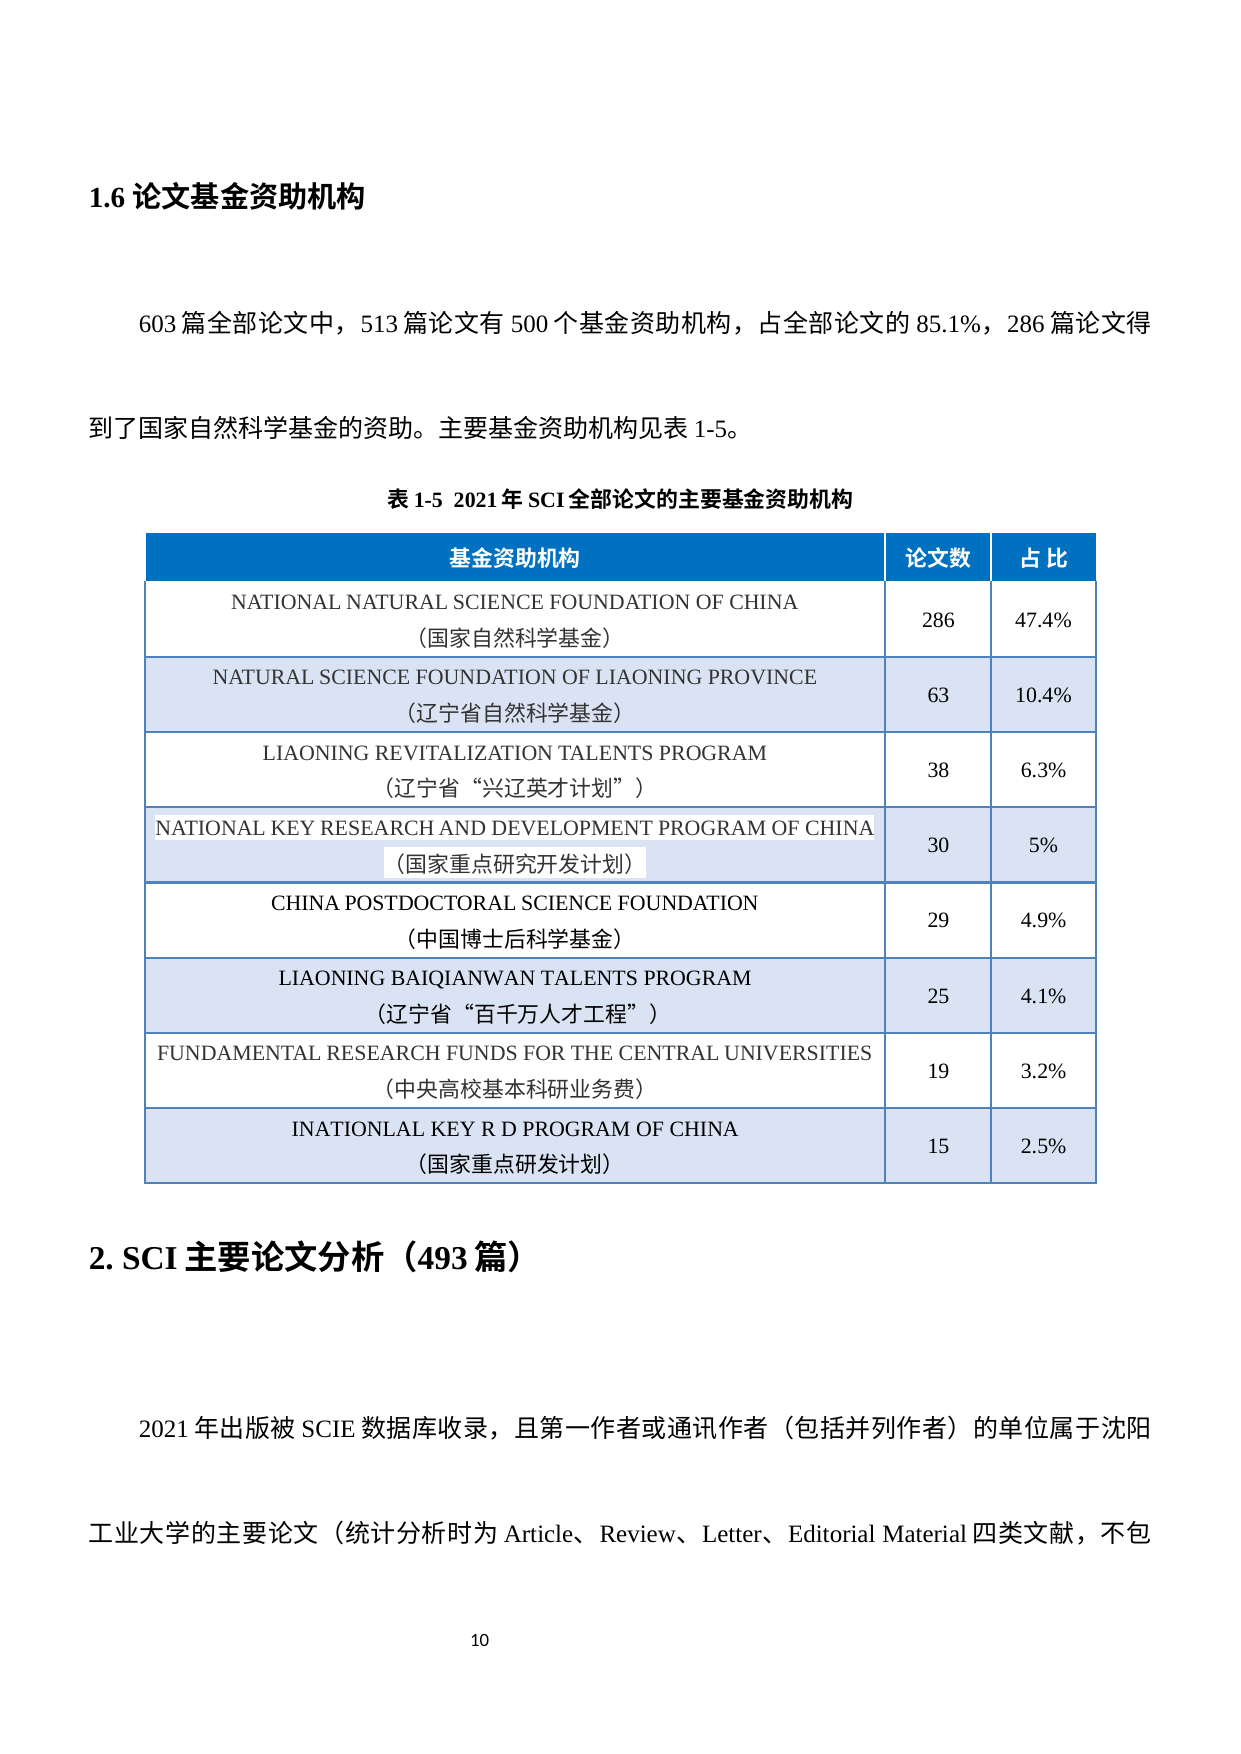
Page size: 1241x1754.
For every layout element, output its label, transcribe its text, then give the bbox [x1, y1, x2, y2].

table_cell NATIONAL KEY RESEARCH AND DEVELOPMENT PROGRAM OF CHINA （国家重点研究开发计划） [146, 808, 884, 881]
table_header 论文数 [886, 533, 990, 581]
table_cell FUNDAMENTAL RESEARCH FUNDS FOR THE CENTRAL UNIVERSITIES （中央高校基本科研业务费） [146, 1034, 884, 1107]
table_header 基金资助机构 [146, 533, 884, 581]
table_cell 38 [886, 733, 990, 806]
table_cell 29 [886, 884, 990, 957]
table_cell 2.5% [992, 1109, 1095, 1182]
table_cell 15 [886, 1109, 990, 1182]
table_cell LIAONING REVITALIZATION TALENTS PROGRAM （辽宁省“兴辽英才计划”） [146, 733, 884, 806]
table_cell CHINA POSTDOCTORAL SCIENCE FOUNDATION （中国博士后科学基金） [146, 884, 884, 957]
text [88, 1392, 1152, 1567]
table_cell NATIONAL NATURAL SCIENCE FOUNDATION OF CHINA （国家自然科学基金） [146, 583, 884, 656]
table_cell 3.2% [992, 1034, 1095, 1107]
table_cell INATIONLAL KEY R D PROGRAM OF CHINA （国家重点研发计划） [146, 1109, 884, 1182]
table_cell 63 [886, 658, 990, 731]
table_cell 5% [992, 808, 1095, 881]
table_cell 4.9% [992, 884, 1095, 957]
table_cell 30 [886, 808, 990, 881]
table_cell 4.1% [992, 959, 1095, 1032]
subtitle 1.6 论文基金资助机构 [88, 159, 1152, 229]
table_cell 47.4% [992, 583, 1095, 656]
table_cell 286 [886, 583, 990, 656]
table_cell LIAONING BAIQIANWAN TALENTS PROGRAM （辽宁省“百千万人才工程”） [146, 959, 884, 1032]
list 603篇全部论文中，513篇论文有500个基金资助机构，占全部论文的85.1%，286篇论文得到了国家自然科学基金的资助。主要基金资助机构见表1-5。 [88, 287, 1152, 462]
table_header 占 比 [992, 533, 1096, 581]
table_cell NATURAL SCIENCE FOUNDATION OF LIAONING PROVINCE （辽宁省自然科学基金） [146, 658, 884, 731]
table_cell 10.4% [992, 658, 1095, 731]
table_cell 6.3% [992, 733, 1095, 806]
text 表1-5 2021年SCI全部论文的主要基金资助机构 [88, 480, 1152, 515]
table_cell 19 [886, 1034, 990, 1107]
subtitle SCI主要论文分析（493篇） [88, 1220, 1152, 1290]
table_cell 25 [886, 959, 990, 1032]
